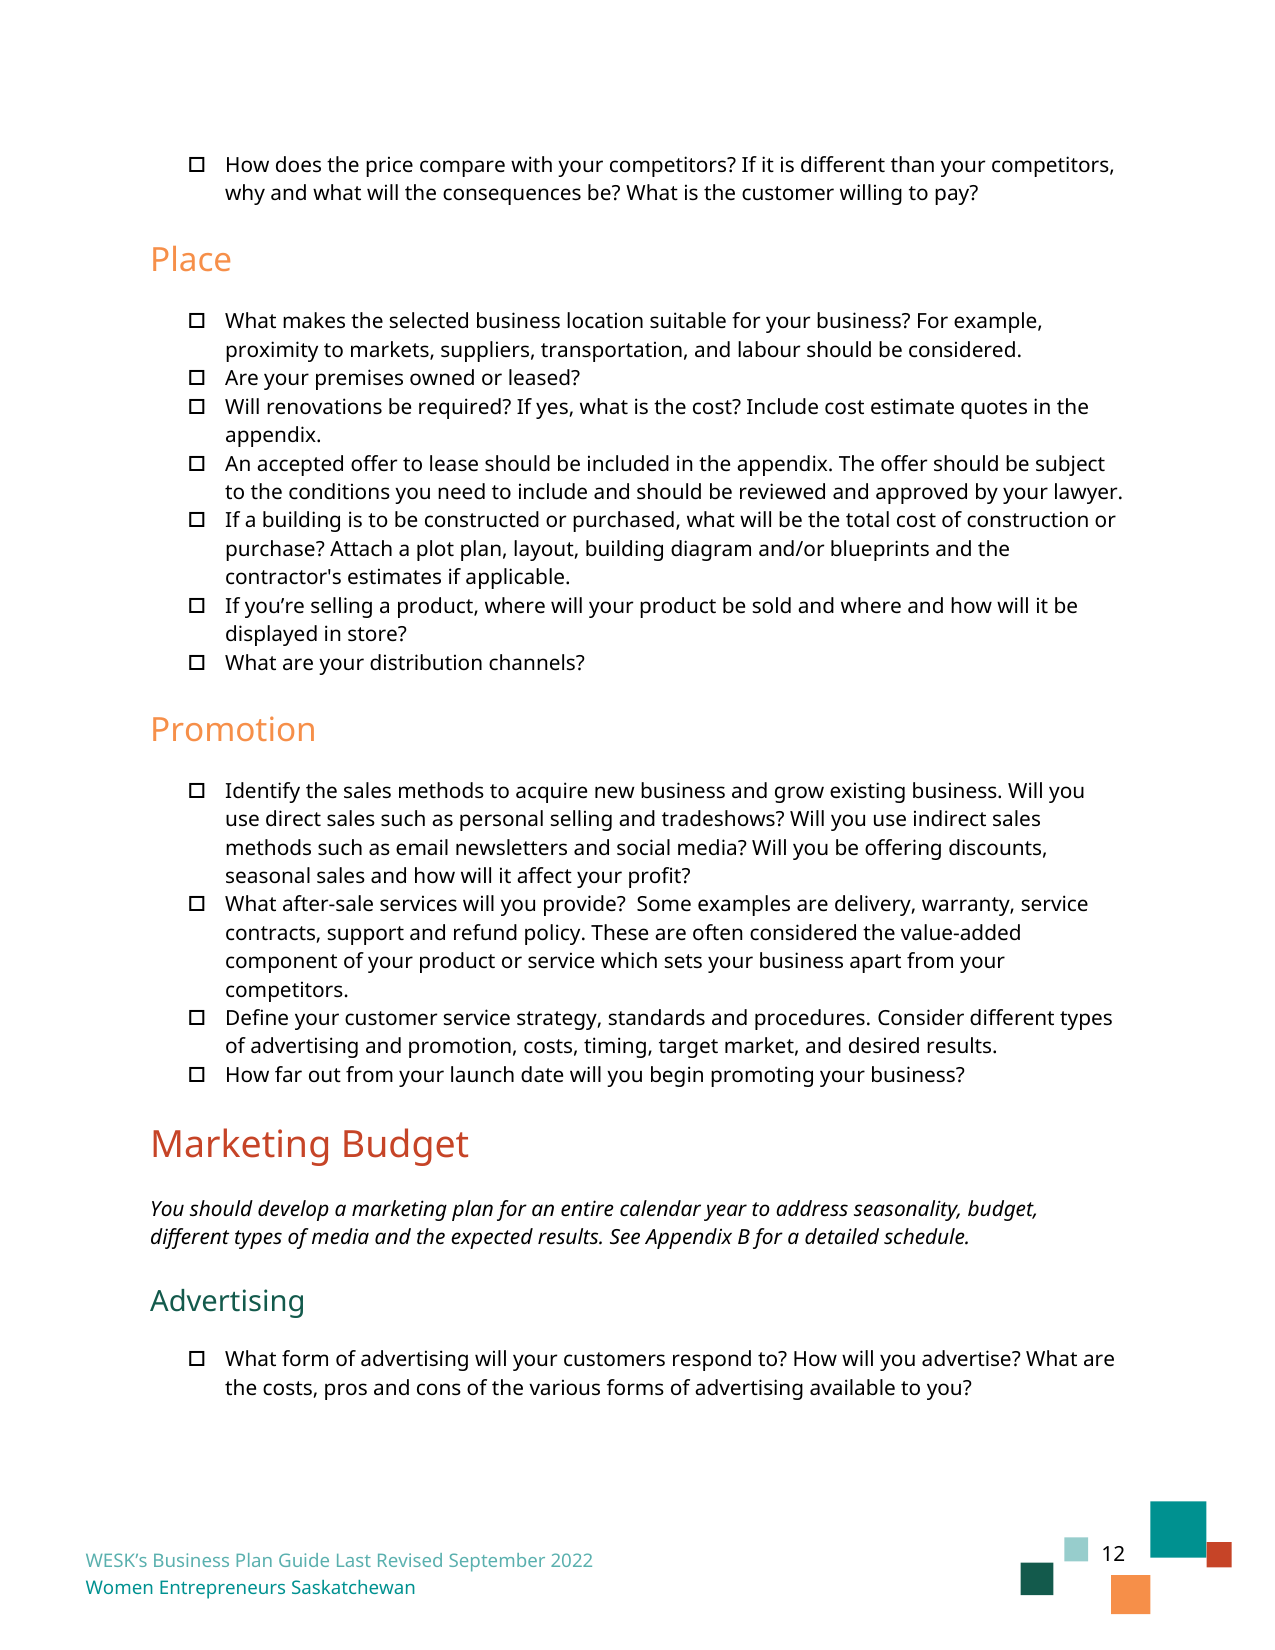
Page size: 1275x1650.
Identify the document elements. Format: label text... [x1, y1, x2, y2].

list What after-sale services will you provide? Some examples are delivery, warranty, service contracts, support and refund policy. These are often considered the value-added component of your product or service which sets your business apart from your competitors. [187, 889, 1125, 1003]
list If a building is to be constructed or purchased, what will be the total cost of construction or purchase? Attach a plot plan, layout, building diagram and/or blueprints and the contractor's estimates if applicable. [187, 506, 1125, 591]
list What are your distribution channels? [187, 648, 1125, 676]
list An accepted offer to lease should be included in the appendix. The offer should be subject to the conditions you need to include and should be reviewed and approved by your lawyer. [187, 449, 1125, 506]
list If you’re selling a product, where will your product be sold and where and how will it be displayed in store? [187, 591, 1125, 648]
subtitle Promotion [150, 705, 1125, 751]
list Identify the sales methods to acquire new business and grow existing business. Will you use direct sales such as personal selling and tradeshows? Will you use indirect sales methods such as email newsletters and social media? Will you be offering discounts, seasonal sales and how will it affect your profit? [187, 776, 1125, 889]
list What form of advertising will your customers respond to? How will you advertise? What are the costs, pros and cons of the various forms of advertising available to you? [187, 1344, 1125, 1401]
subtitle Place [150, 236, 1125, 281]
list How does the price compare with your competitors? If it is different than your competitors, why and what will the consequences be? What is the customer willing to pay? [187, 150, 1125, 207]
subtitle Marketing Budget [150, 1118, 1125, 1169]
list What makes the selected business location suitable for your business? For example, proximity to markets, suppliers, transportation, and labour should be considered. [187, 306, 1125, 363]
subtitle Advertising [150, 1280, 1125, 1319]
list Will renovations be required? If yes, what is the cost? Include cost estimate quotes in the appendix. [187, 392, 1125, 449]
list How far out from your launch date will you begin promoting your business? [187, 1060, 1125, 1088]
list Define your customer service strategy, standards and procedures. Consider different types of advertising and promotion, costs, timing, target market, and desired results. [187, 1003, 1125, 1060]
text You should develop a marketing plan for an entire calendar year to address seasonality, budget, different types of media and the expected results. See Appendix B for a detailed schedule. [150, 1194, 1125, 1251]
list Are your premises owned or leased? [187, 363, 1125, 392]
